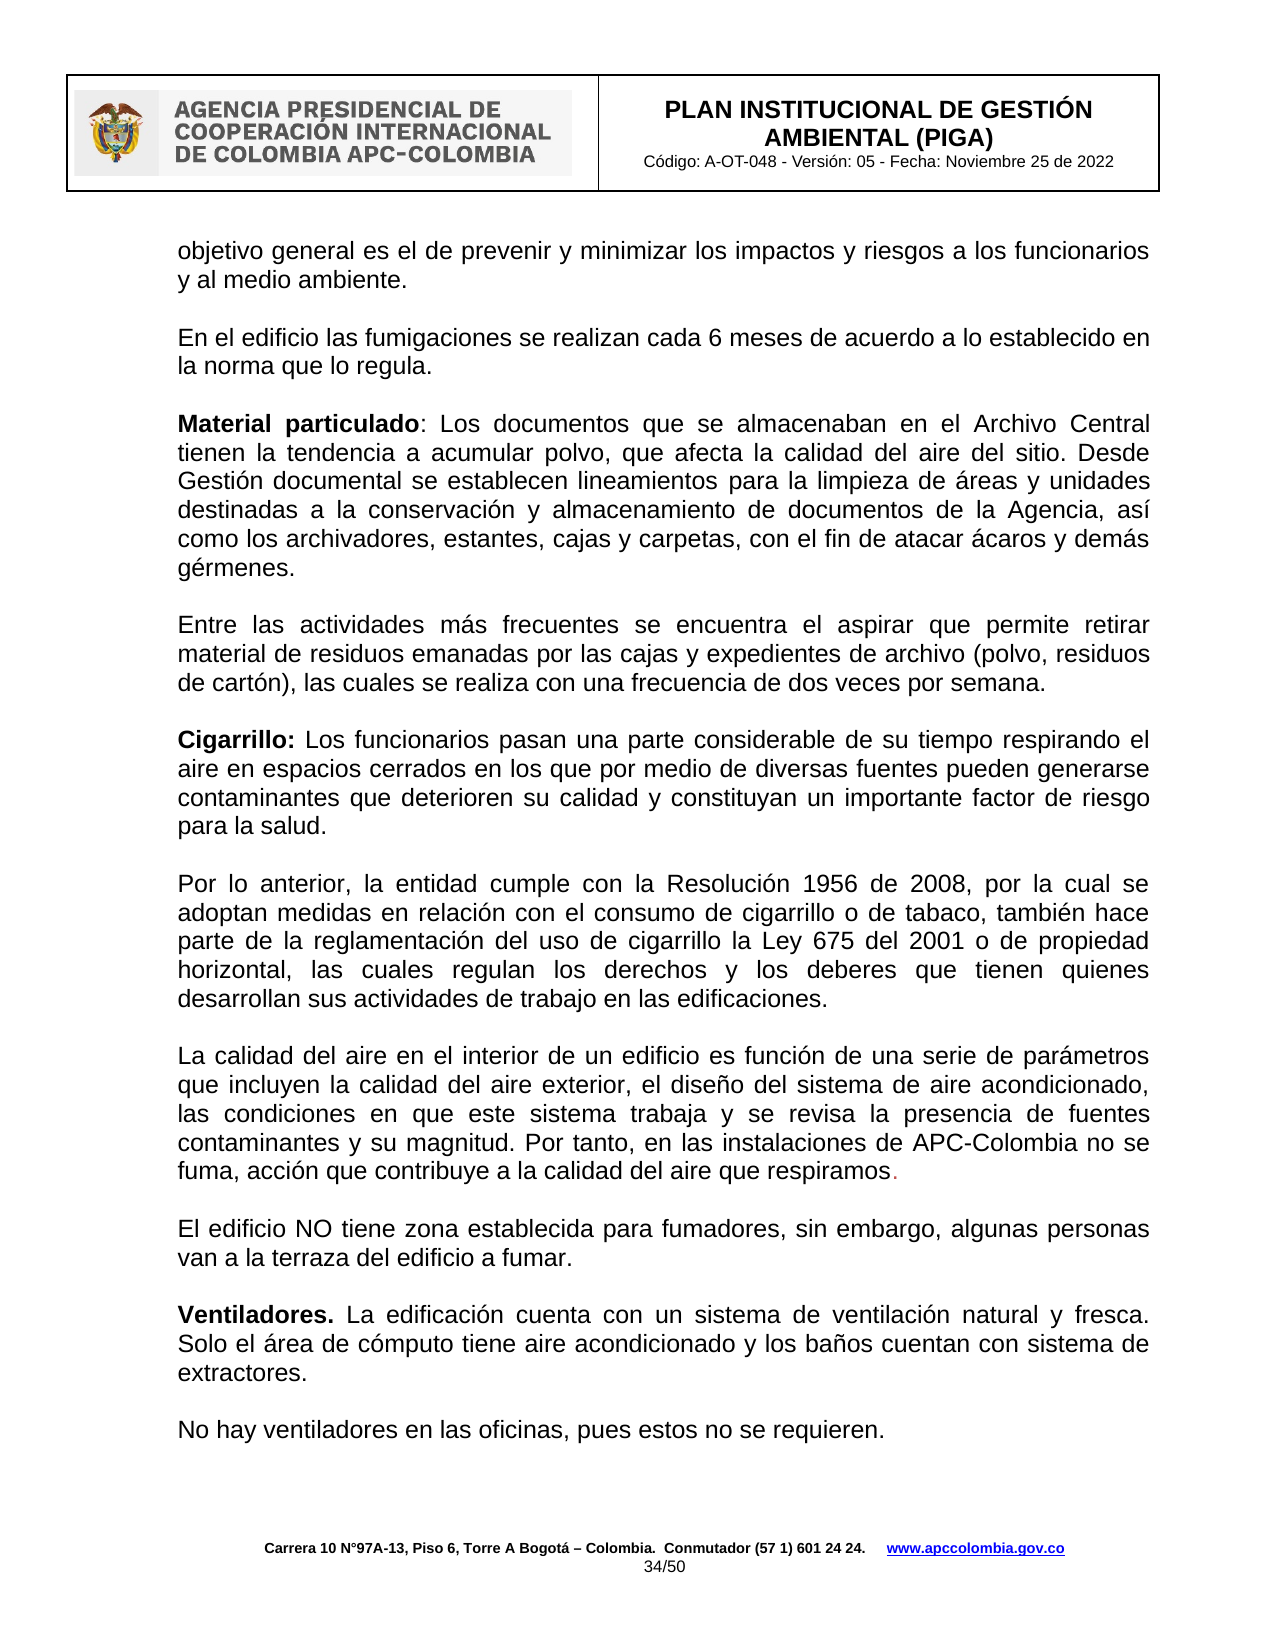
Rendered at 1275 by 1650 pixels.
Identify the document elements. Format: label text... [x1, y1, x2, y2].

text El edificio NO tiene zona establecida para fumadores, sin embargo, algunas personas van a la terraza del edificio a fumar. [177, 1214, 1152, 1271]
text No hay ventiladores en las oficinas, pues estos no se requieren. [177, 1415, 1152, 1444]
text Entre las actividades más frecuentes se encuentra el aspirar que permite retirar material de residuos emanadas por las cajas y expedientes de archivo (polvo, residuos de cartón), las cuales se realiza con una frecuencia de dos veces por semana. [177, 610, 1152, 696]
text Por lo anterior, la entidad cumple con la Resolución 1956 de 2008, por la cual se adoptan medidas en relación con el consumo de cigarrillo o de tabaco, también hace parte de la reglamentación del uso de cigarrillo la Ley 675 del 2001 o de propiedad horizontal, las cuales regulan los derechos y los deberes que tienen quienes desarrollan sus actividades de trabajo en las edificaciones. [177, 869, 1152, 1012]
text Material particulado: Los documentos que se almacenaban en el Archivo Central tienen la tendencia a acumular polvo, que afecta la calidad del aire del sitio. Desde Gestión documental se establecen lineamientos para la limpieza de áreas y unidades destinadas a la conservación y almacenamiento de documentos de la Agencia, así como los archivadores, estantes, cajas y carpetas, con el fin de atacar ácaros y demás gérmenes. [177, 409, 1152, 581]
text La calidad del aire en el interior de un edificio es función de una serie de parámetros que incluyen la calidad del aire exterior, el diseño del sistema de aire acondicionado, las condiciones en que este sistema trabaja y se revisa la presencia de fuentes contaminantes y su magnitud. Por tanto, en las instalaciones de APC-Colombia no se fuma, acción que contribuye a la calidad del aire que respiramos. [177, 1041, 1152, 1185]
text Cigarrillo: Los funcionarios pasan una parte considerable de su tiempo respirando el aire en espacios cerrados en los que por medio de diversas fuentes pueden generarse contaminantes que deterioren su calidad y constituyan un importante factor de riesgo para la salud. [177, 725, 1152, 840]
text En el edificio las fumigaciones se realizan cada 6 meses de acuerdo a lo establecido en la norma que lo regula. [177, 322, 1152, 380]
picture [74, 90, 572, 176]
text Ventiladores. La edificación cuenta con un sistema de ventilación natural y fresca. Solo el área de cómputo tiene aire acondicionado y los baños cuentan con sistema de extractores. [177, 1300, 1152, 1386]
